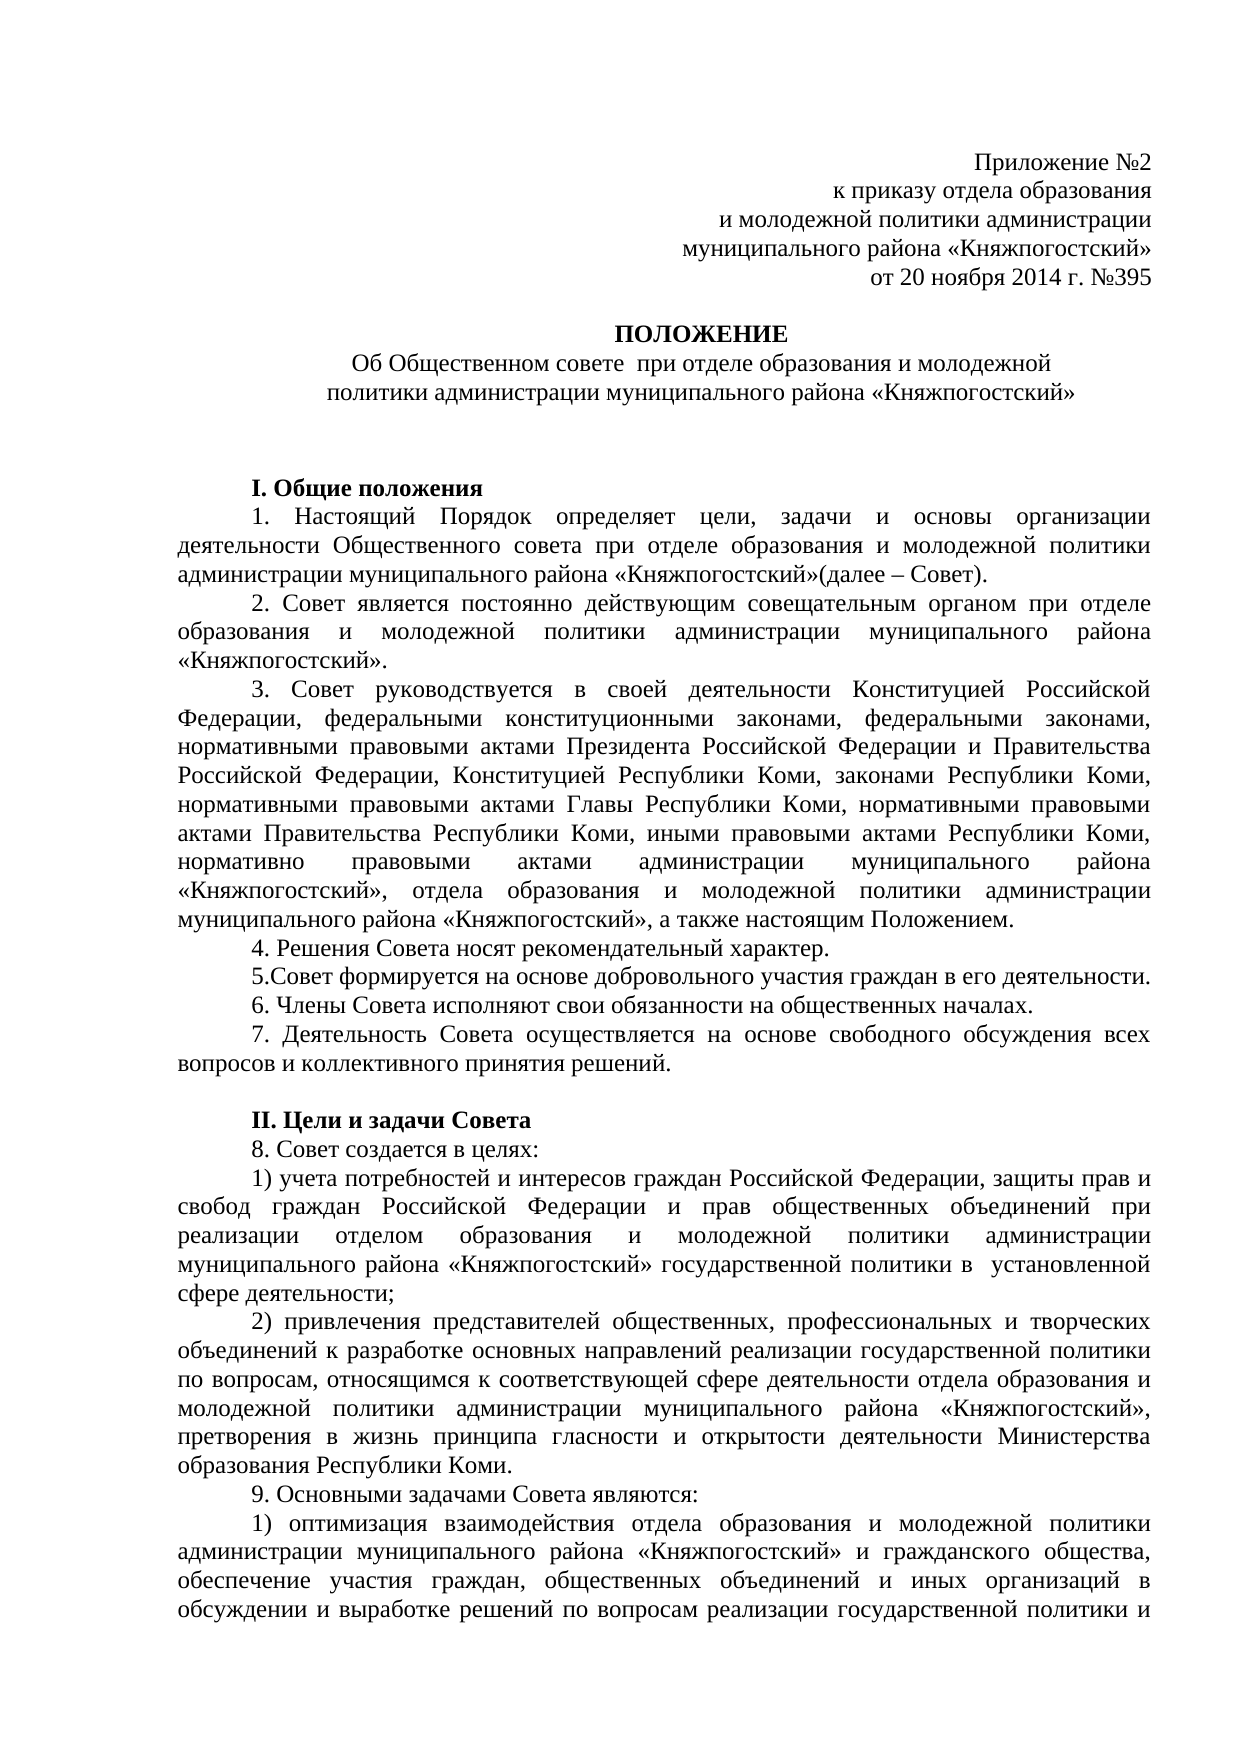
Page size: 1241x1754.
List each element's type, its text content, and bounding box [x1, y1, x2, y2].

text 4. Решения Совета носят рекомендательный характер. [177, 933, 1152, 961]
text ПОЛОЖЕНИЕ [177, 319, 1152, 348]
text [177, 1508, 1152, 1623]
text 2. Совет является постоянно действующим совещательным органом при отделе образования и молодежной политики администрации муниципального района «Княжпогостский». [177, 588, 1152, 674]
text 1. Настоящий Порядок определяет цели, задачи и основы организации деятельности Общественного совета при отделе образования и молодежной политики администрации муниципального района «Княжпогостский»(далее – Совет). [177, 501, 1152, 588]
text 9. Основными задачами Совета являются: [177, 1479, 1152, 1508]
text муниципального района «Княжпогостский» [177, 233, 1152, 262]
text и молодежной политики администрации [177, 204, 1152, 233]
text II. Цели и задачи Совета [177, 1105, 1152, 1134]
text к приказу отдела образования [177, 176, 1152, 204]
text Приложение №2 [177, 147, 1152, 176]
text 1) учета потребностей и интересов граждан Российской Федерации, защиты прав и свобод граждан Российской Федерации и прав общественных объединений при реализации отделом образования и молодежной политики администрации муниципального района «Княжпогостский» государственной политики в установленной сфере деятельности; [177, 1163, 1152, 1306]
text I. Общие положения [177, 473, 1152, 501]
text 8. Совет создается в целях: [177, 1134, 1152, 1163]
text Об Общественном совете при отделе образования и молодежной [177, 348, 1152, 377]
text от 20 ноября . №395 [177, 262, 1152, 291]
text 7. Деятельность Совета осуществляется на основе свободного обсуждения всех вопросов и коллективного принятия решений. [177, 1019, 1152, 1076]
text политики администрации муниципального района «Княжпогостский» [177, 377, 1152, 406]
text 5.Совет формируется на основе добровольного участия граждан в его деятельности. [177, 961, 1152, 990]
text 3. Совет руководствуется в своей деятельности Конституцией Российской Федерации, федеральными конституционными законами, федеральными законами, нормативными правовыми актами Президента Российской Федерации и Правительства Российской Федерации, Конституцией Республики Коми, законами Республики Коми, нормативными правовыми актами Главы Республики Коми, нормативными правовыми актами Правительства Республики Коми, иными правовыми актами Республики Коми, нормативно правовыми актами администрации муниципального района «Княжпогостский», отдела образования и молодежной политики администрации муниципального района «Княжпогостский», а также настоящим Положением. [177, 674, 1152, 933]
text 6. Члены Совета исполняют свои обязанности на общественных началах. [177, 990, 1152, 1019]
text 2) привлечения представителей общественных, профессиональных и творческих объединений к разработке основных направлений реализации государственной политики по вопросам, относящимся к соответствующей сфере деятельности отдела образования и молодежной политики администрации муниципального района «Княжпогостский», претворения в жизнь принципа гласности и открытости деятельности Министерства образования Республики Коми. [177, 1306, 1152, 1479]
